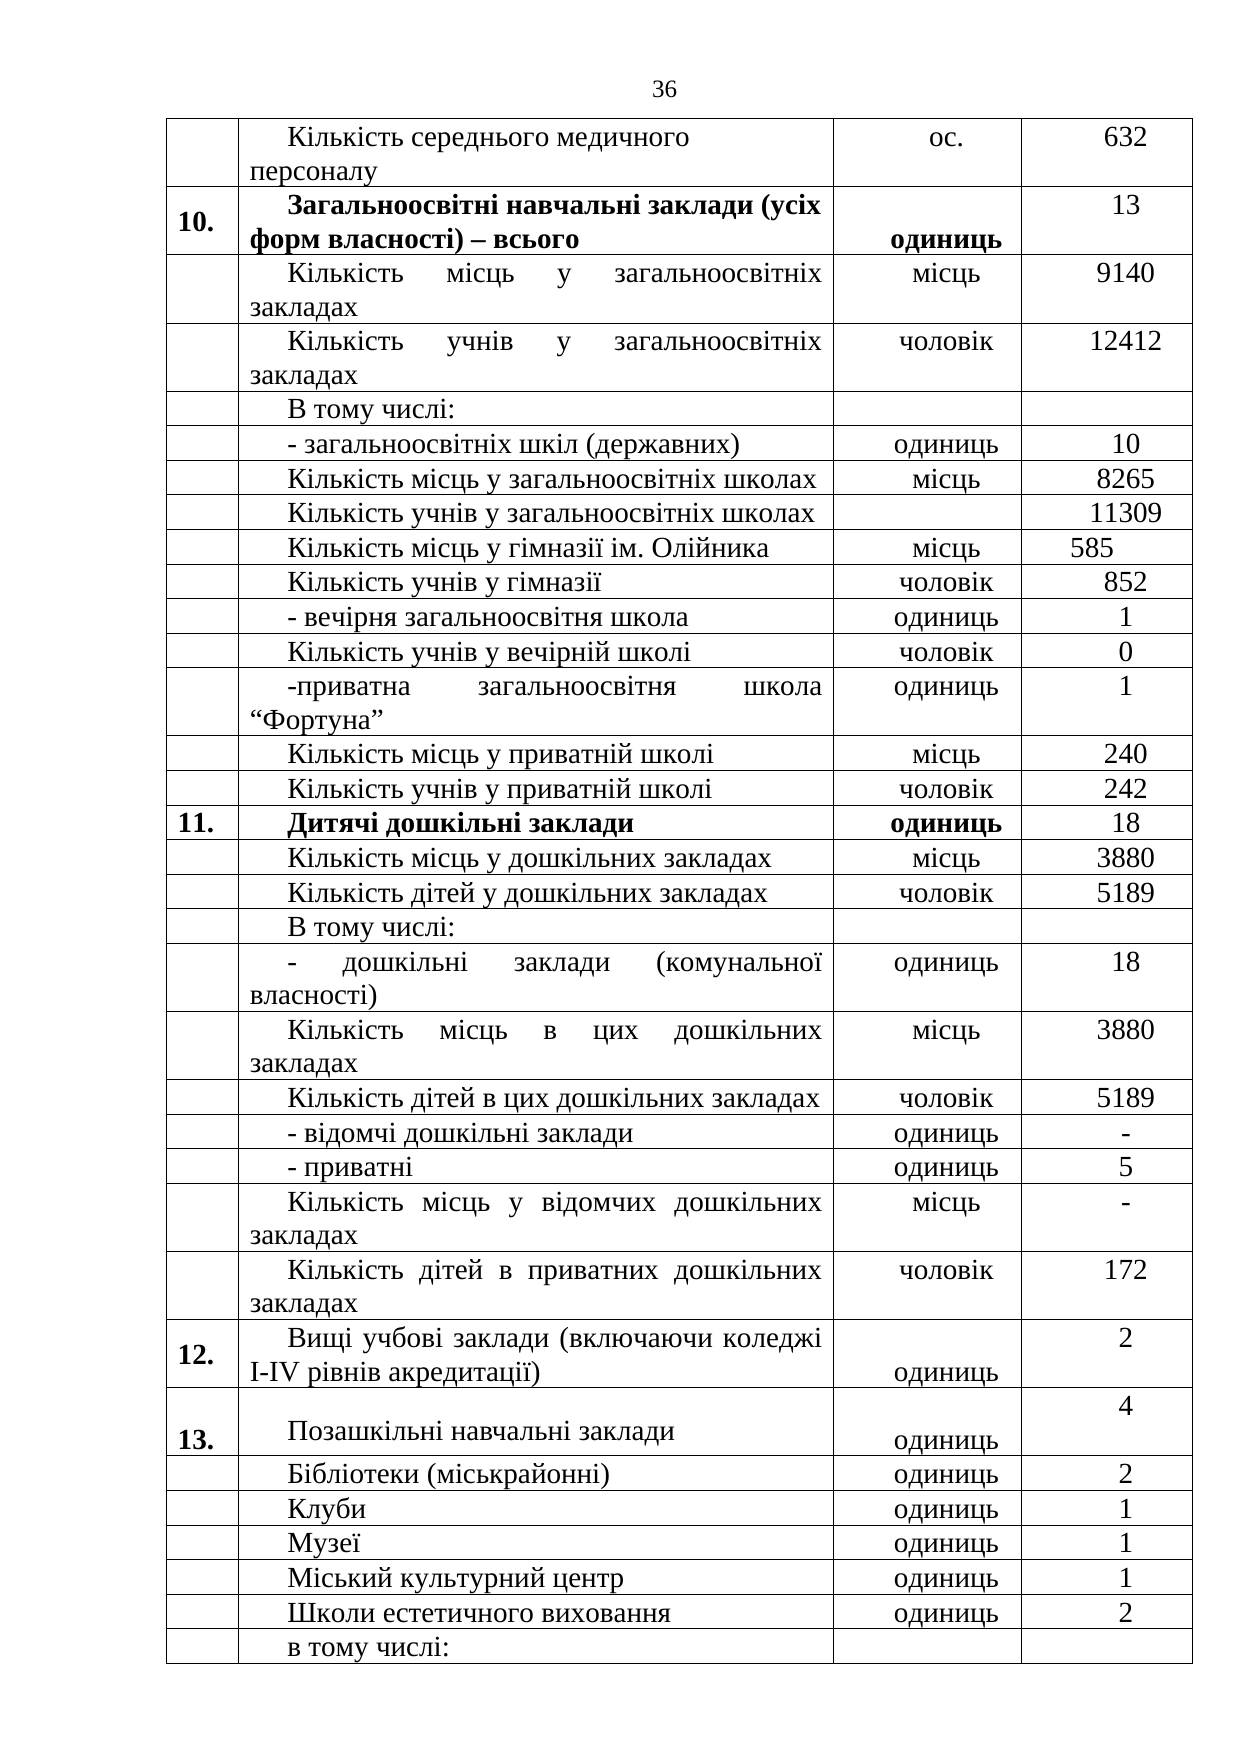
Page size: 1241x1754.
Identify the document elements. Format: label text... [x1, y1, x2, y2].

table_cell 852 [1022, 565, 1192, 598]
table_cell 585 [1022, 530, 1192, 563]
table_cell місць [834, 736, 1021, 770]
table_cell місць [834, 461, 1021, 494]
table_cell 13 [1022, 187, 1192, 254]
table_cell - відомчі дошкільні заклади [239, 1115, 833, 1148]
table_cell місць [834, 1184, 1021, 1251]
table_cell 11. [167, 806, 238, 839]
table_cell [167, 255, 238, 322]
table_cell 10. [167, 187, 238, 254]
table_cell [834, 1629, 1021, 1663]
table_cell чоловік [834, 1080, 1021, 1114]
table_cell одиниць [834, 668, 1021, 735]
table_cell [167, 392, 238, 425]
table_cell В тому числі: [239, 909, 833, 943]
table_cell 632 [1022, 119, 1192, 186]
table_cell [167, 565, 238, 598]
table_cell Кількість дітей в приватних дошкільних закладах [239, 1252, 833, 1319]
table_cell [167, 668, 238, 735]
table_cell [167, 736, 238, 770]
table_cell [167, 944, 238, 1011]
table_cell 1 [1022, 1491, 1192, 1524]
table_cell Дитячі дошкільні заклади [239, 806, 833, 839]
table_cell 8265 [1022, 461, 1192, 494]
table_cell [167, 461, 238, 494]
table_cell місць [834, 840, 1021, 874]
table_cell Кількість місць у відомчих дошкільних закладах [239, 1184, 833, 1251]
table_cell чоловік [834, 565, 1021, 598]
table_cell [167, 119, 238, 186]
table_cell чоловік [834, 634, 1021, 667]
table_cell [167, 771, 238, 804]
table_cell одиниць [834, 944, 1021, 1011]
table_cell [167, 324, 238, 391]
table_cell одиниць [834, 806, 1021, 839]
table_cell 9140 [1022, 255, 1192, 322]
table_cell 5189 [1022, 875, 1192, 908]
table_cell 2 [1022, 1320, 1192, 1387]
table_cell 1 [1022, 1526, 1192, 1559]
table_cell одиниць [834, 1456, 1021, 1490]
table_cell одиниць [834, 1149, 1021, 1183]
table_cell Кількість учнів у вечірній школі [239, 634, 833, 667]
table_cell - загальноосвітніх шкіл (державних) [239, 426, 833, 460]
table_cell одиниць [834, 426, 1021, 460]
table_cell 4 [1022, 1388, 1192, 1455]
table_cell [167, 599, 238, 633]
table_cell - дошкільні заклади (комунальної власності) [239, 944, 833, 1011]
table_cell чоловік [834, 875, 1021, 908]
table_cell Вищі учбові заклади (включаючи коледжі І-ІV рівнів акредитації) [239, 1320, 833, 1387]
table_cell 13. [167, 1388, 238, 1455]
table_cell одиниць [834, 1388, 1021, 1455]
table_cell [167, 1629, 238, 1663]
table_cell 1 [1022, 599, 1192, 633]
table_cell 2 [1022, 1595, 1192, 1628]
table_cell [239, 119, 833, 186]
table_cell 0 [1022, 634, 1192, 667]
table_cell 1 [1022, 1560, 1192, 1594]
table_cell - приватні [239, 1149, 833, 1183]
table_cell Кількість учнів у гімназії [239, 565, 833, 598]
table_cell 18 [1022, 806, 1192, 839]
table_cell Кількість дітей в цих дошкільних закладах [239, 1080, 833, 1114]
table_cell -приватна загальноосвітня школа “Фортуна” [239, 668, 833, 735]
table_cell Кількість учнів у приватній школі [239, 771, 833, 804]
table_cell Міський культурний центр [239, 1560, 833, 1594]
table_cell Загальноосвітні навчальні заклади (усіх форм власності) – всього [239, 187, 833, 254]
table_cell місць [834, 255, 1021, 322]
table_cell [167, 530, 238, 563]
table_cell - [1022, 1115, 1192, 1148]
table_cell одиниць [834, 1115, 1021, 1148]
table_cell 10 [1022, 426, 1192, 460]
table_cell Кількість учнів у загальноосвітніх школах [239, 495, 833, 529]
table_cell [1022, 392, 1192, 425]
table_cell [167, 1080, 238, 1114]
table_cell 11309 [1022, 495, 1192, 529]
table_cell одиниць [834, 1526, 1021, 1559]
table_cell 12412 [1022, 324, 1192, 391]
table_cell Кількість учнів у загальноосвітніх закладах [239, 324, 833, 391]
table_cell [167, 840, 238, 874]
table_cell 2 [1022, 1456, 1192, 1490]
table_cell [167, 426, 238, 460]
table_cell [167, 1012, 238, 1079]
table_cell [834, 495, 1021, 529]
table_cell одиниць [834, 1320, 1021, 1387]
table_cell в тому числі: [239, 1629, 833, 1663]
table_cell - [1022, 1184, 1192, 1251]
table_cell Кількість місць у гімназії ім. Олійника [239, 530, 833, 563]
table_cell 5 [1022, 1149, 1192, 1183]
table_cell [167, 1491, 238, 1524]
table_cell 242 [1022, 771, 1192, 804]
table_cell 1 [1022, 668, 1192, 735]
table_cell одиниць [834, 187, 1021, 254]
table_cell чоловік [834, 324, 1021, 391]
table_cell Клуби [239, 1491, 833, 1524]
table_cell [167, 1560, 238, 1594]
table_cell Школи естетичного виховання [239, 1595, 833, 1628]
table_cell [167, 1252, 238, 1319]
table_cell чоловік [834, 1252, 1021, 1319]
table_cell [1022, 909, 1192, 943]
table_cell - вечірня загальноосвітня школа [239, 599, 833, 633]
table_cell В тому числі: [239, 392, 833, 425]
table_cell Кількість дітей у дошкільних закладах [239, 875, 833, 908]
table_cell [1022, 1629, 1192, 1663]
table_cell 3880 [1022, 1012, 1192, 1079]
table_cell 240 [1022, 736, 1192, 770]
table_cell [167, 495, 238, 529]
table_cell [834, 909, 1021, 943]
table_cell [167, 1526, 238, 1559]
table_cell одиниць [834, 1560, 1021, 1594]
table_cell 18 [1022, 944, 1192, 1011]
table_cell [167, 875, 238, 908]
table_cell [167, 1115, 238, 1148]
table_cell місць [834, 1012, 1021, 1079]
table_cell Кількість місць у загальноосвітніх школах [239, 461, 833, 494]
table_cell [834, 392, 1021, 425]
table_cell [167, 1149, 238, 1183]
table_cell Позашкільні навчальні заклади [239, 1388, 833, 1455]
table_cell 172 [1022, 1252, 1192, 1319]
table_cell [167, 1595, 238, 1628]
table_cell ос. [834, 119, 1021, 186]
table_cell [167, 634, 238, 667]
table_cell одиниць [834, 1491, 1021, 1524]
table_cell місць [834, 530, 1021, 563]
table_cell Музеї [239, 1526, 833, 1559]
table_cell 12. [167, 1320, 238, 1387]
table_cell [167, 1184, 238, 1251]
table_cell одиниць [834, 599, 1021, 633]
table_cell [167, 909, 238, 943]
table_cell Кількість місць у загальноосвітніх закладах [239, 255, 833, 322]
table_cell чоловік [834, 771, 1021, 804]
table_cell одиниць [834, 1595, 1021, 1628]
table_cell 5189 [1022, 1080, 1192, 1114]
table_cell Бібліотеки (міськрайонні) [239, 1456, 833, 1490]
table_cell Кількість місць у дошкільних закладах [239, 840, 833, 874]
table_cell [167, 1456, 238, 1490]
table_cell 3880 [1022, 840, 1192, 874]
table_cell Кількість місць у приватній школі [239, 736, 833, 770]
table_cell Кількість місць в цих дошкільних закладах [239, 1012, 833, 1079]
